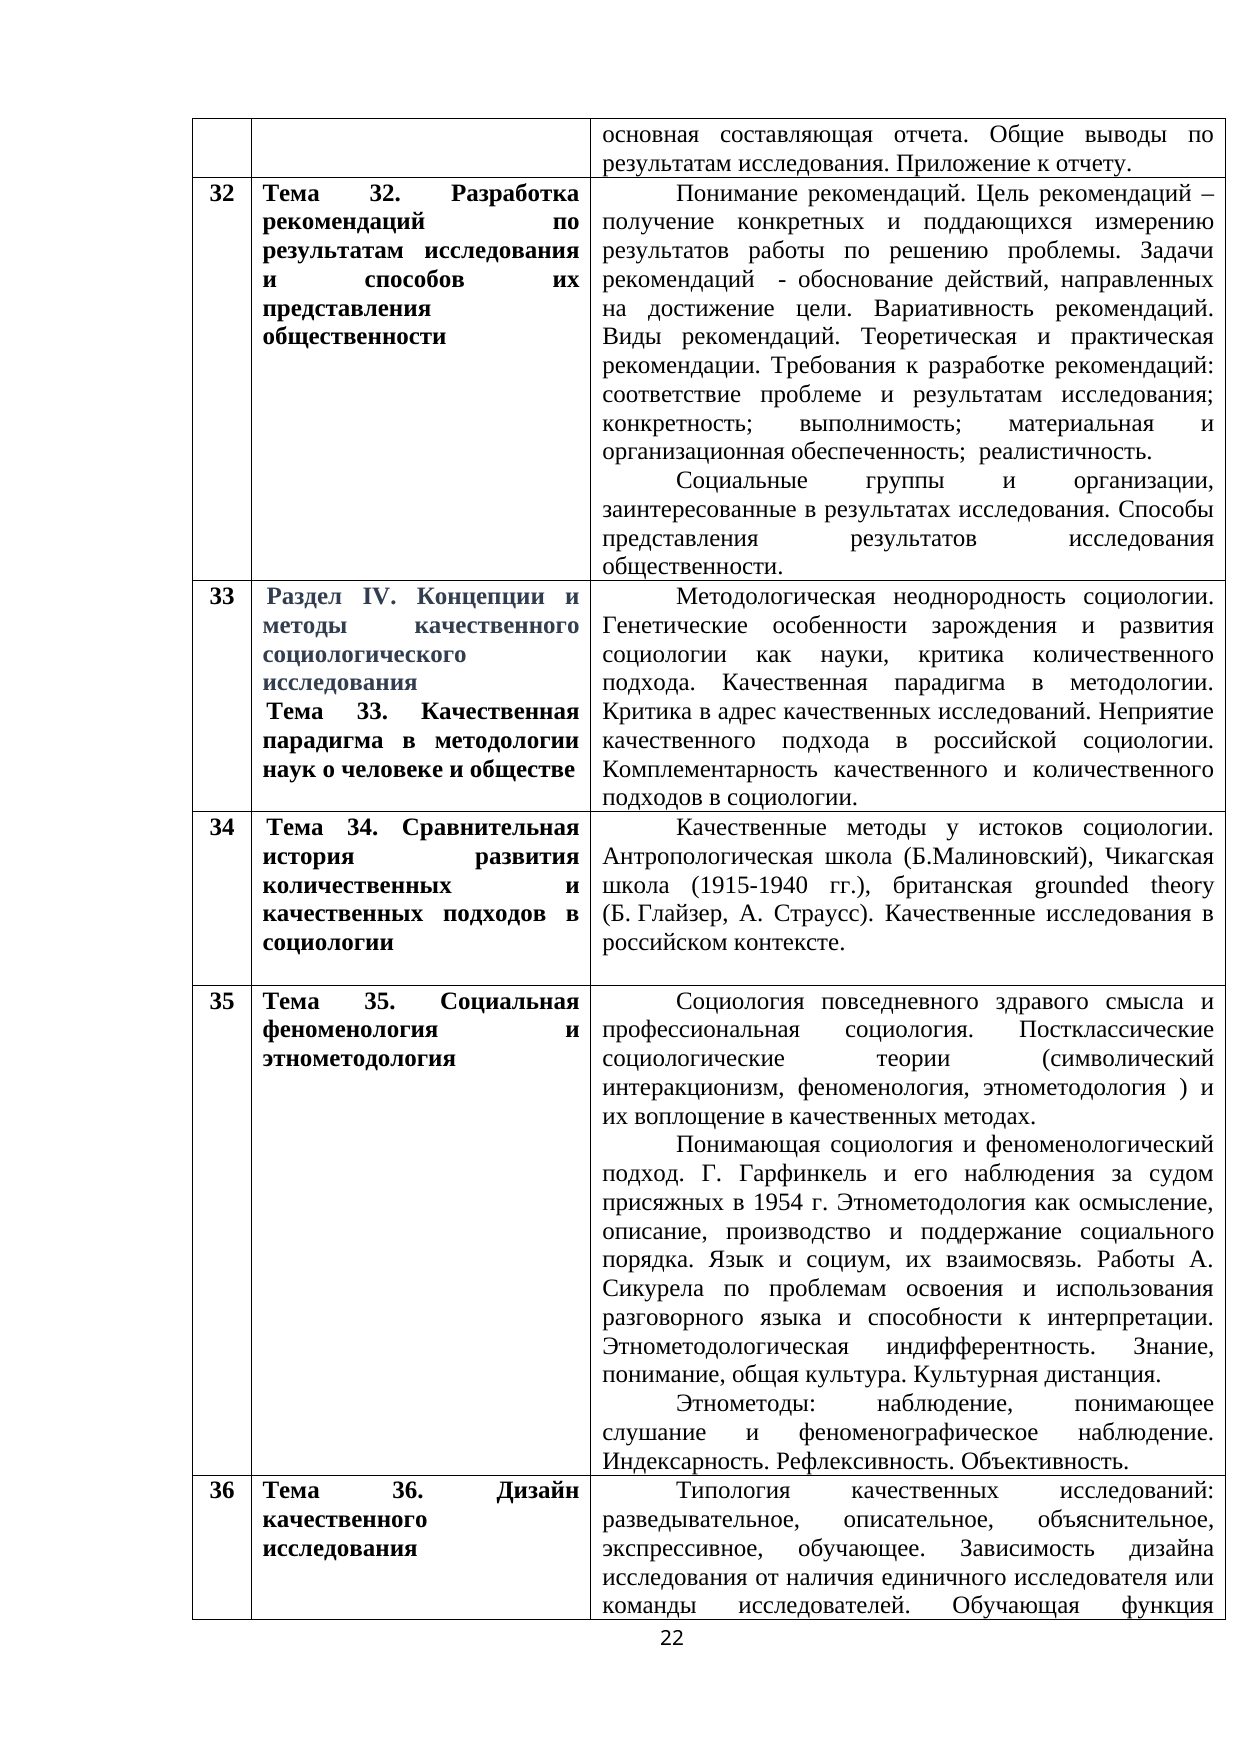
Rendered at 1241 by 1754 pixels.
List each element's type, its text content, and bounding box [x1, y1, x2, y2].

table_cell Раздел IV. Концепции и методы качественного социологического исследования Тема 33. Качественная парадигма в методологии наук о человеке и обществе [252, 581, 590, 811]
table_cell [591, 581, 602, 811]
table_cell 34 [193, 812, 251, 985]
table_cell Качественные методы у истоков социологии. Антропологическая школа (Б.Малиновский), Чикагская школа (1915-1940 гг.), британская grounded theory (Б. Глайзер, А. Страусс). Качественные исследования в российском контексте. [591, 812, 1225, 985]
table_cell 32 [193, 178, 251, 580]
table_cell Понимание рекомендаций. Цель рекомендаций – получение конкретных и поддающихся измерению результатов работы по решению проблемы. Задачи рекомендаций - обоснование действий, направленных на достижение цели. Вариативность рекомендаций. Виды рекомендаций. Теоретическая и практическая рекомендации. Требования к разработке рекомендаций: соответствие проблеме и результатам исследования; конкретность; выполнимость; материальная и организационная обеспеченность; реалистичность. Социальные группы и организации, заинтересованные в результатах исследования. Способы представления результатов исследования общественности. [591, 178, 1225, 580]
table_cell Социология повседневного здравого смысла и профессиональная социология. Постклассические социологические теории (символический интеракционизм, феноменология, этнометодология ) и их воплощение в качественных методах. Понимающая социология и феноменологический подход. Г. Гарфинкель и его наблюдения за судом присяжных в 1954 г. Этнометодология как осмысление, описание, производство и поддержание социального порядка. Язык и социум, их взаимосвязь. Работы А. Сикурела по проблемам освоения и использования разговорного языка и способности к интерпретации. Этнометодологическая индифферентность. Знание, понимание, общая культура. Культурная дистанция. Этнометоды: наблюдение, понимающее слушание и феноменографическое наблюдение. Индексарность. Рефлексивность. Объективность. [591, 986, 1225, 1474]
table_cell 33 [193, 581, 251, 811]
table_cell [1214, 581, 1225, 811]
table_cell 36 [193, 1476, 251, 1619]
table_cell Тема 32. Разработка рекомендаций по результатам исследования и способов их представления общественности [252, 178, 590, 580]
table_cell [252, 119, 590, 177]
table_cell 31 [193, 119, 251, 177]
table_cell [591, 1476, 1225, 1619]
table_cell Тема 34. Сравнительная история развития количественных и качественных подходов в социологии [252, 812, 590, 985]
table_cell Тема 35. Социальная феноменология и этнометодология [252, 986, 590, 1474]
table_cell 35 [193, 986, 251, 1474]
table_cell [252, 1476, 590, 1619]
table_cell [591, 119, 1225, 177]
